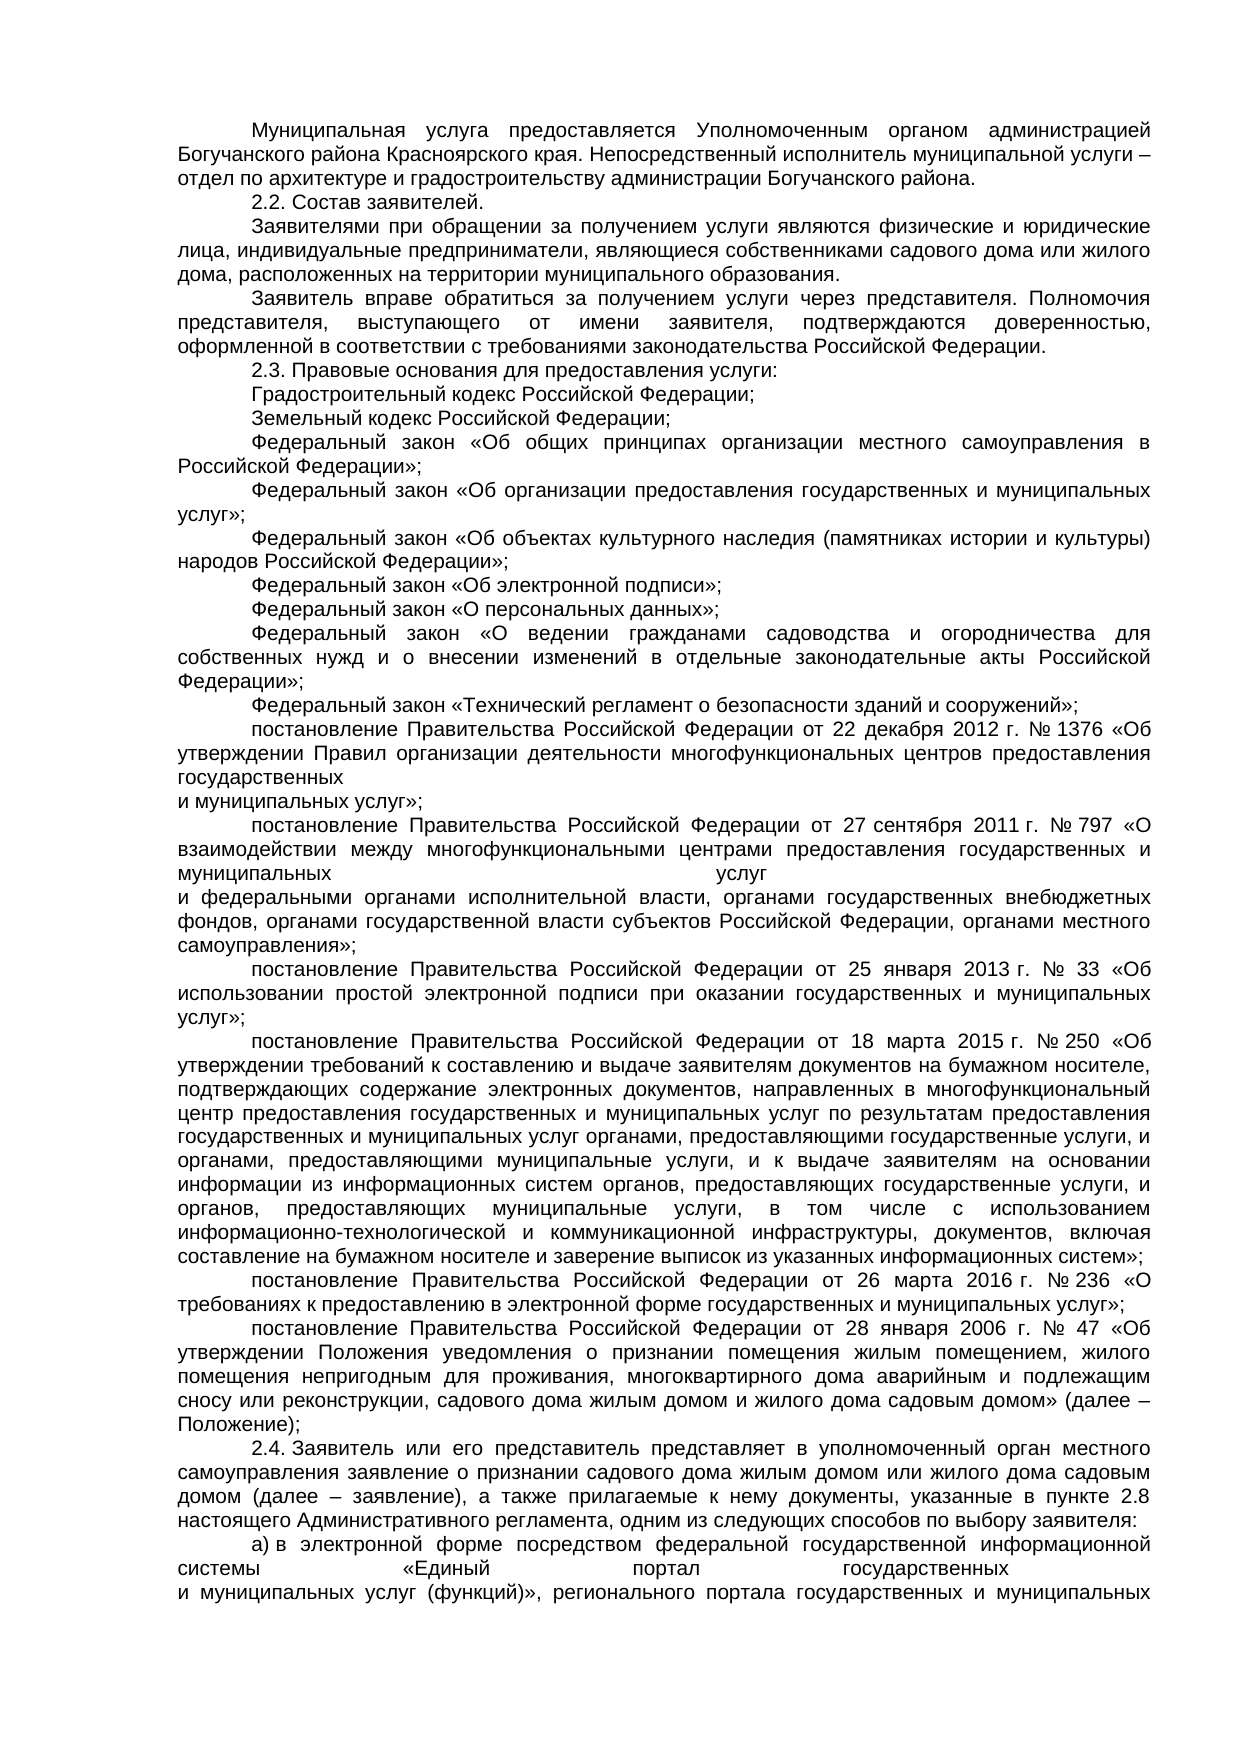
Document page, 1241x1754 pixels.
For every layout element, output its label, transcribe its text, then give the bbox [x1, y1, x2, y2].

text постановление Правительства Российской Федерации от 28 января 2006 г. № 47 «Об утверждении Положения уведомления о признании помещения жилым помещением, жилого помещения непригодным для проживания, многоквартирного дома аварийным и подлежащим сносу или реконструкции, садового дома жилым домом и жилого дома садовым домом» (далее – Положение); [177, 1316, 1152, 1436]
text Заявитель вправе обратиться за получением услуги через представителя. Полномочия представителя, выступающего от имени заявителя, подтверждаются доверенностью, оформленной в соответствии с требованиями законодательства Российской Федерации. [177, 286, 1152, 358]
text Федеральный закон «Об электронной подписи»; [177, 573, 1152, 597]
text 2.3. Правовые основания для предоставления услуги: [177, 358, 1152, 382]
text Заявителями при обращении за получением услуги являются физические и юридические лица, индивидуальные предприниматели, являющиеся собственниками садового дома или жилого дома, расположенных на территории муниципального образования. [177, 214, 1152, 286]
text 2.4. Заявитель или его представитель представляет в уполномоченный орган местного самоуправления заявление о признании садового дома жилым домом или жилого дома садовым домом (далее – заявление), а также прилагаемые к нему документы, указанные в пункте 2.8 настоящего Административного регламента, одним из следующих способов по выбору заявителя: [177, 1436, 1152, 1532]
text Федеральный закон «Об общих принципах организации местного самоуправления в Российской Федерации»; [177, 429, 1152, 477]
text 2.2. Состав заявителей. [177, 190, 1152, 214]
text постановление Правительства Российской Федерации от 18 марта 2015 г. № 250 «Об утверждении требований к составлению и выдаче заявителям документов на бумажном носителе, подтверждающих содержание электронных документов, направленных в многофункциональный центр предоставления государственных и муниципальных услуг по результатам предоставления государственных и муниципальных услуг органами, предоставляющими государственные услуги, и органами, предоставляющими муниципальные услуги, и к выдаче заявителям на основании информации из информационных систем органов, предоставляющих государственные услуги, и органов, предоставляющих муниципальные услуги, в том числе с использованием информационно-технологической и коммуникационной инфраструктуры, документов, включая составление на бумажном носителе и заверение выписок из указанных информационных систем»; [177, 1028, 1152, 1268]
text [177, 1532, 1152, 1603]
text Федеральный закон «О ведении гражданами садоводства и огородничества для собственных нужд и о внесении изменений в отдельные законодательные акты Российской Федерации»; [177, 621, 1152, 693]
text постановление Правительства Российской Федерации от 26 марта 2016 г. № 236 «О требованиях к предоставлению в электронной форме государственных и муниципальных услуг»; [177, 1268, 1152, 1316]
text Федеральный закон «Об объектах культурного наследия (памятниках истории и культуры) народов Российской Федерации»; [177, 525, 1152, 573]
text Градостроительный кодекс Российской Федерации; [177, 382, 1152, 406]
text Муниципальная услуга предоставляется Уполномоченным органом администрацией Богучанского района Красноярского края. Непосредственный исполнитель муниципальной услуги – отдел по архитектуре и градостроительству администрации Богучанского района. [177, 118, 1152, 190]
text Федеральный закон «Об организации предоставления государственных и муниципальных услуг»; [177, 477, 1152, 525]
text Федеральный закон «О персональных данных»; [177, 597, 1152, 621]
text Земельный кодекс Российской Федерации; [177, 406, 1152, 429]
text Федеральный закон «Технический регламент о безопасности зданий и сооружений»; [177, 693, 1152, 717]
text постановление Правительства Российской Федерации от 22 декабря 2012 г. № 1376 «Об утверждении Правил организации деятельности многофункциональных центров предоставления государственных и муниципальных услуг»; [177, 717, 1152, 813]
text постановление Правительства Российской Федерации от 27 сентября 2011 г. № 797 «О взаимодействии между многофункциональными центрами предоставления государственных и муниципальных услуг и федеральными органами исполнительной власти, органами государственных внебюджетных фондов, органами государственной власти субъектов Российской Федерации, органами местного самоуправления»; [177, 813, 1152, 957]
text постановление Правительства Российской Федерации от 25 января 2013 г. № 33 «Об использовании простой электронной подписи при оказании государственных и муниципальных услуг»; [177, 957, 1152, 1028]
